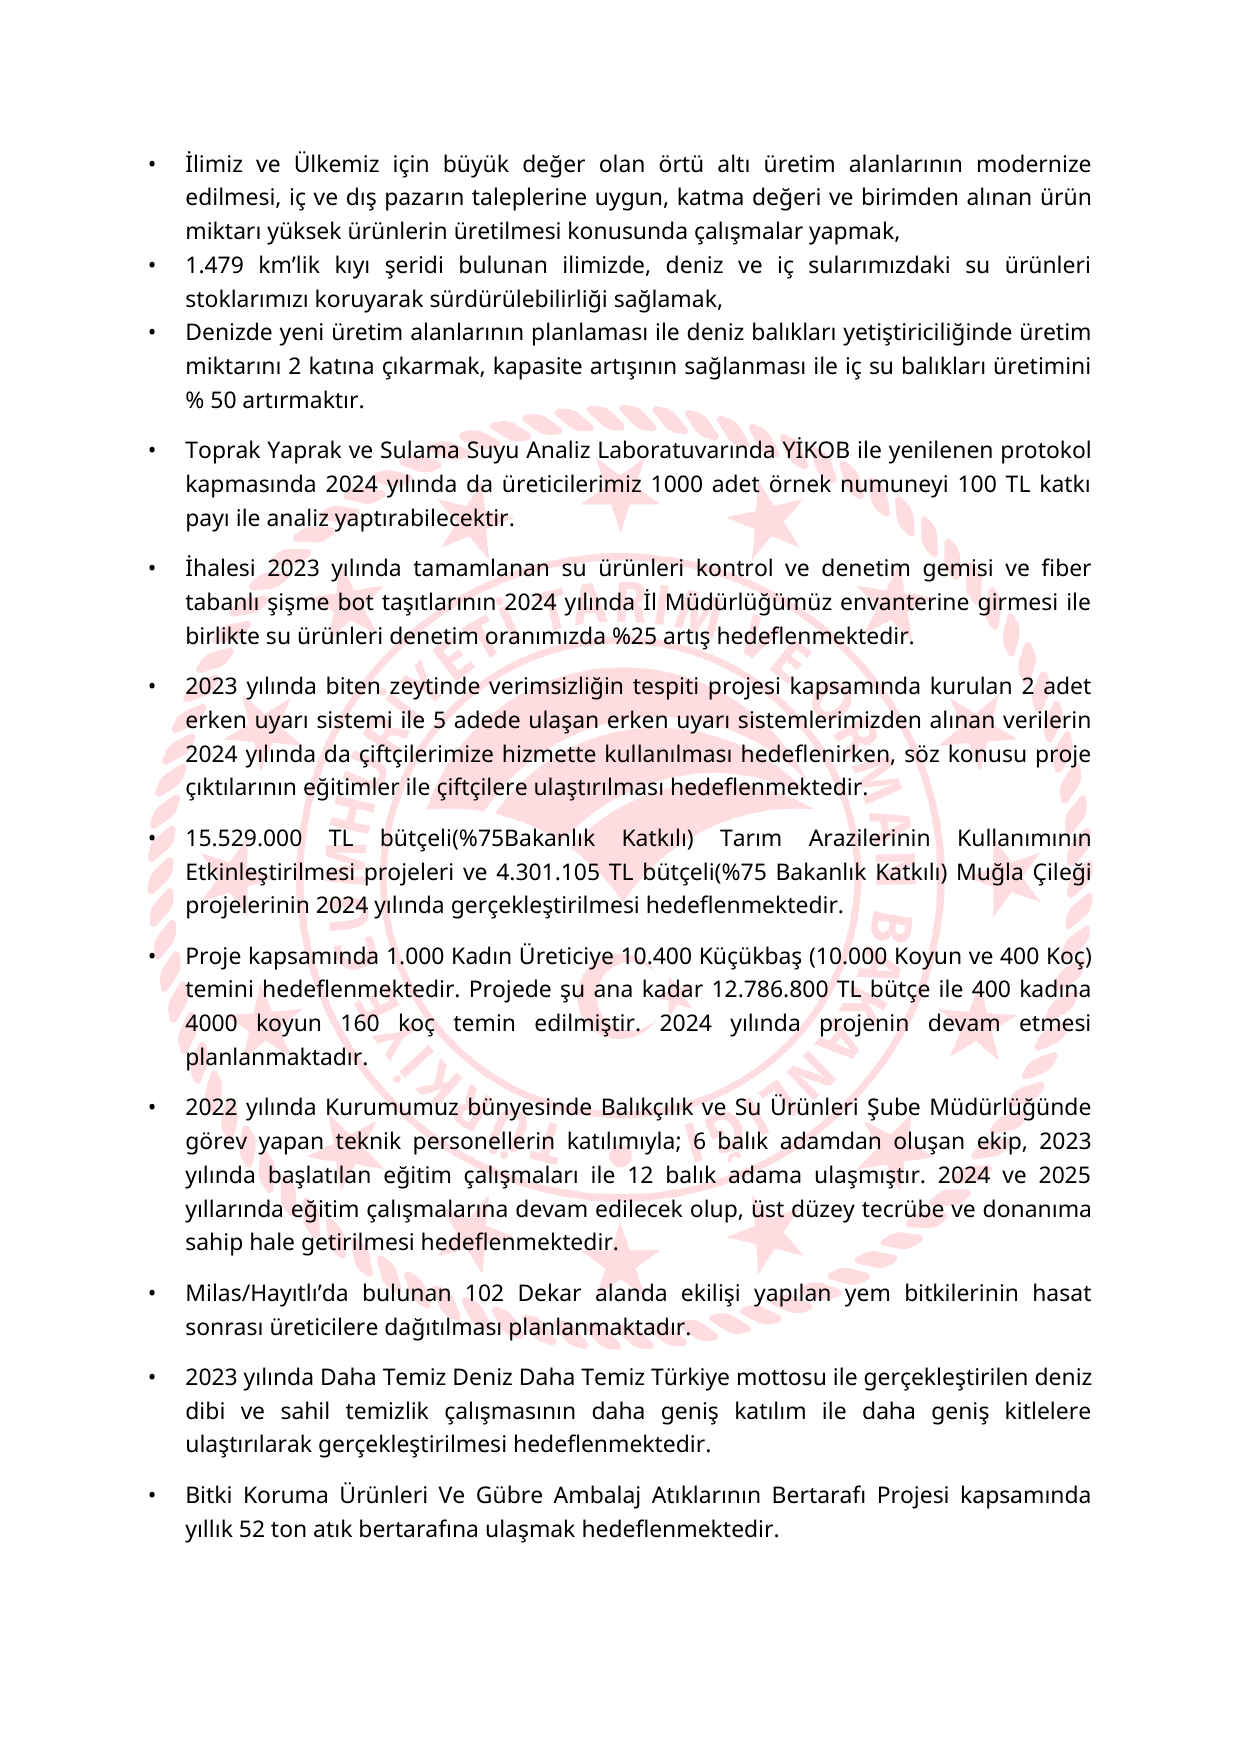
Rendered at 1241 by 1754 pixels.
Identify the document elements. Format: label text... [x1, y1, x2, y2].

list İhalesi 2023 yılında tamamlanan su ürünleri kontrol ve denetim gemisi ve fiber tabanlı şişme bot taşıtlarının 2024 yılında İl Müdürlüğümüz envanterine girmesi ile birlikte su ürünleri denetim oranımızda %25 artış hedeflenmektedir. [148, 552, 1093, 651]
list 2023 yılında Daha Temiz Deniz Daha Temiz Türkiye mottosu ile gerçekleştirilen deniz dibi ve sahil temizlik çalışmasının daha geniş katılım ile daha geniş kitlelere ulaştırılarak gerçekleştirilmesi hedeflenmektedir. [148, 1361, 1093, 1460]
list 2023 yılında biten zeytinde verimsizliğin tespiti projesi kapsamında kurulan 2 adet erken uyarı sistemi ile 5 adede ulaşan erken uyarı sistemlerimizden alınan verilerin 2024 yılında da çiftçilerimize hizmette kullanılması hedeflenirken, söz konusu proje çıktılarının eğitimler ile çiftçilere ulaştırılması hedeflenmektedir. [148, 670, 1093, 803]
list 1.479 km’lik kıyı şeridi bulunan ilimizde, deniz ve iç sularımızdaki su ürünleri stoklarımızı koruyarak sürdürülebilirliği sağlamak, [148, 249, 1093, 314]
list Toprak Yaprak ve Sulama Suyu Analiz Laboratuvarında YİKOB ile yenilenen protokol kapmasında 2024 yılında da üreticilerimiz 1000 adet örnek numuneyi 100 TL katkı payı ile analiz yaptırabilecektir. [148, 434, 1093, 533]
list İlimiz ve Ülkemiz için büyük değer olan örtü altı üretim alanlarının modernize edilmesi, iç ve dış pazarın taleplerine uygun, katma değeri ve birimden alınan ürün miktarı yüksek ürünlerin üretilmesi konusunda çalışmalar yapmak, [148, 148, 1093, 246]
list Denizde yeni üretim alanlarının planlaması ile deniz balıkları yetiştiriciliğinde üretim miktarını 2 katına çıkarmak, kapasite artışının sağlanması ile iç su balıkları üretimini % 50 artırmaktır. [148, 316, 1093, 415]
list 2022 yılında Kurumumuz bünyesinde Balıkçılık ve Su Ürünleri Şube Müdürlüğünde görev yapan teknik personellerin katılımıyla; 6 balık adamdan oluşan ekip, 2023 yılında başlatılan eğitim çalışmaları ile 12 balık adama ulaşmıştır. 2024 ve 2025 yıllarında eğitim çalışmalarına devam edilecek olup, üst düzey tecrübe ve donanıma sahip hale getirilmesi hedeflenmektedir. [148, 1091, 1093, 1258]
list Milas/Hayıtlı’da bulunan 102 Dekar alanda ekilişi yapılan yem bitkilerinin hasat sonrası üreticilere dağıtılması planlanmaktadır. [148, 1277, 1093, 1342]
list 15.529.000 TL bütçeli(%75Bakanlık Katkılı) Tarım Arazilerinin Kullanımının Etkinleştirilmesi projeleri ve 4.301.105 TL bütçeli(%75 Bakanlık Katkılı) Muğla Çileği projelerinin 2024 yılında gerçekleştirilmesi hedeflenmektedir. [148, 822, 1093, 921]
list Proje kapsamında 1.000 Kadın Üreticiye 10.400 Küçükbaş (10.000 Koyun ve 400 Koç) temini hedeflenmektedir. Projede şu ana kadar 12.786.800 TL bütçe ile 400 kadına 4000 koyun 160 koç temin edilmiştir. 2024 yılında projenin devam etmesi planlanmaktadır. [148, 940, 1093, 1072]
list Bitki Koruma Ürünleri Ve Gübre Ambalaj Atıklarının Bertarafı Projesi kapsamında yıllık 52 ton atık bertarafına ulaşmak hedeflenmektedir. [148, 1479, 1093, 1544]
